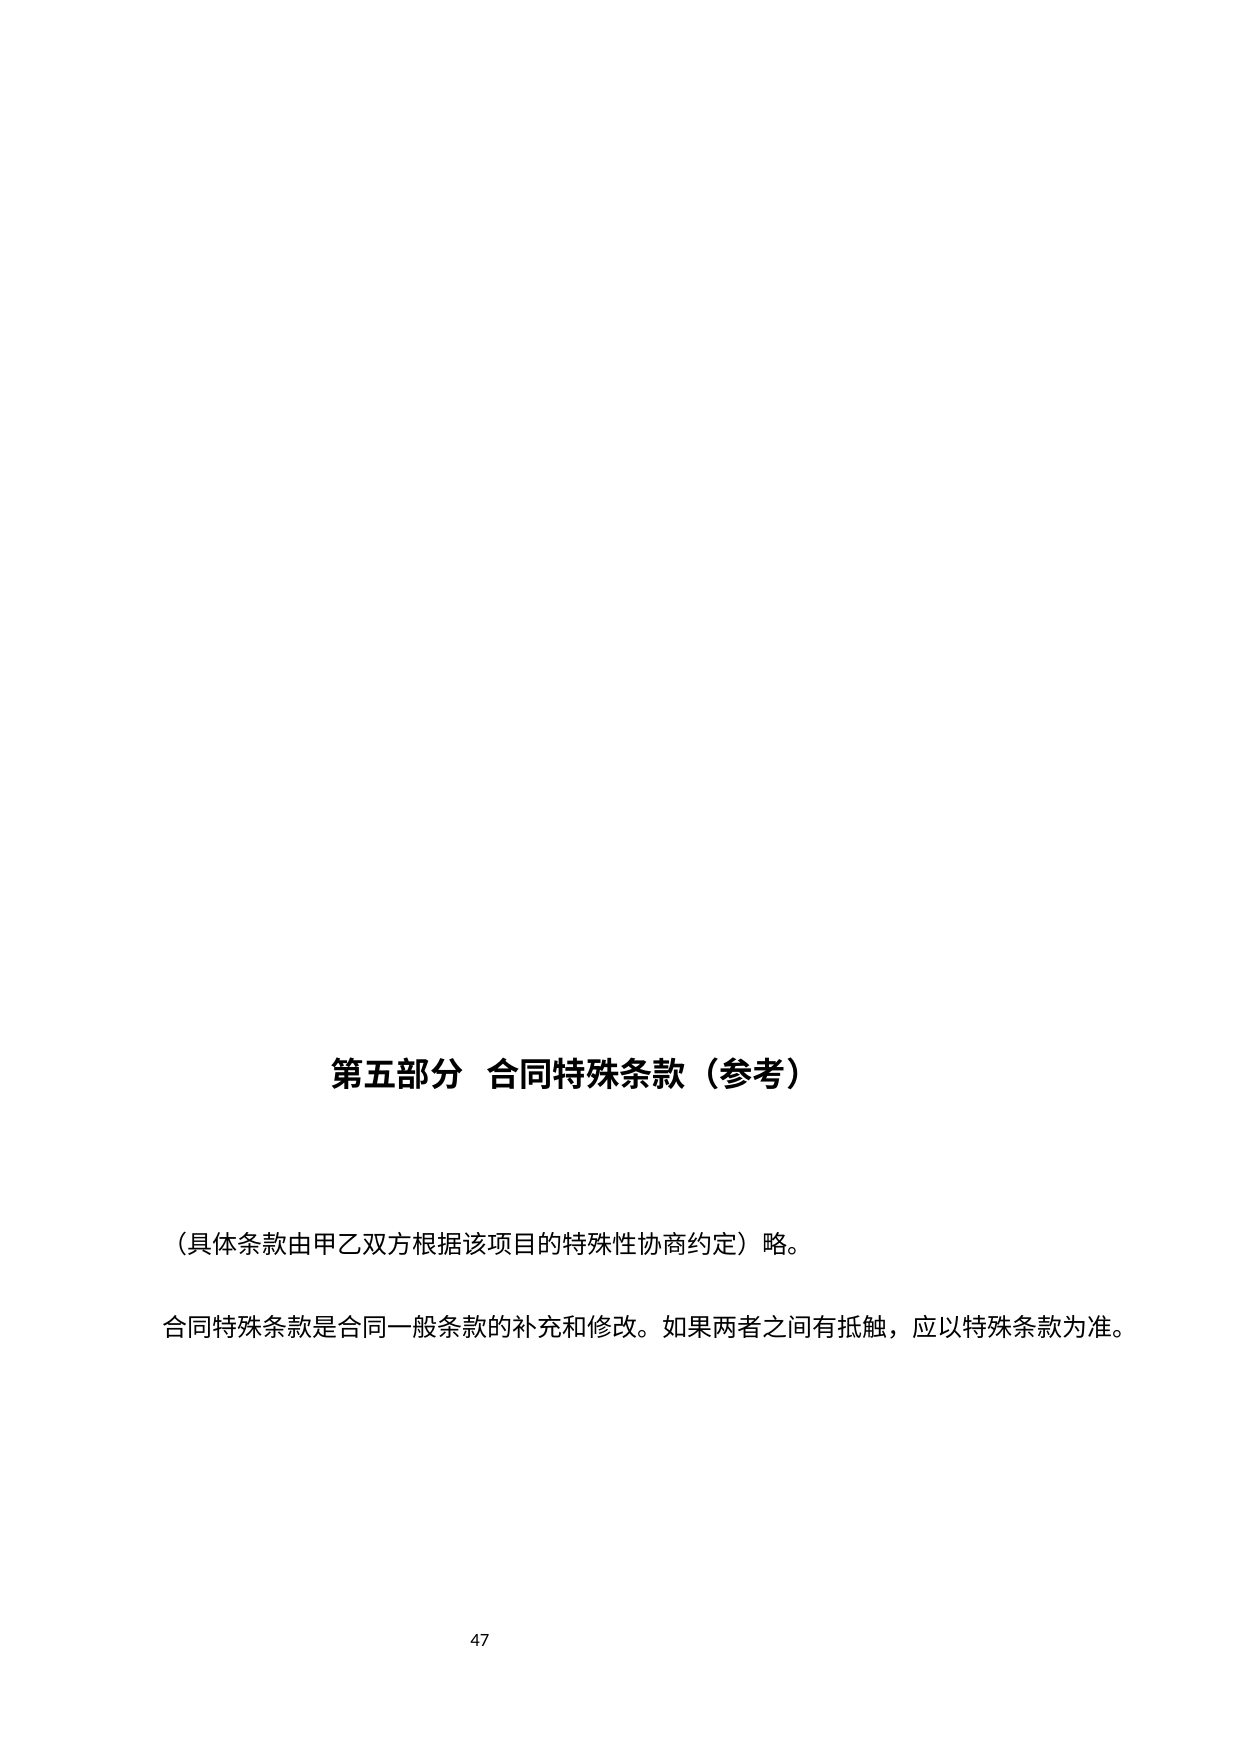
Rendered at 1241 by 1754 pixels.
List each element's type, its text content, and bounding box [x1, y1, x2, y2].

text 第五部分 合同特殊条款（参考） [112, 1039, 1128, 1104]
text （具体条款由甲乙双方根据该项目的特殊性协商约定）略。 [112, 1210, 1128, 1275]
text 合同特殊条款是合同一般条款的补充和修改。如果两者之间有抵触，应以特殊条款为准。 [112, 1293, 1128, 1358]
